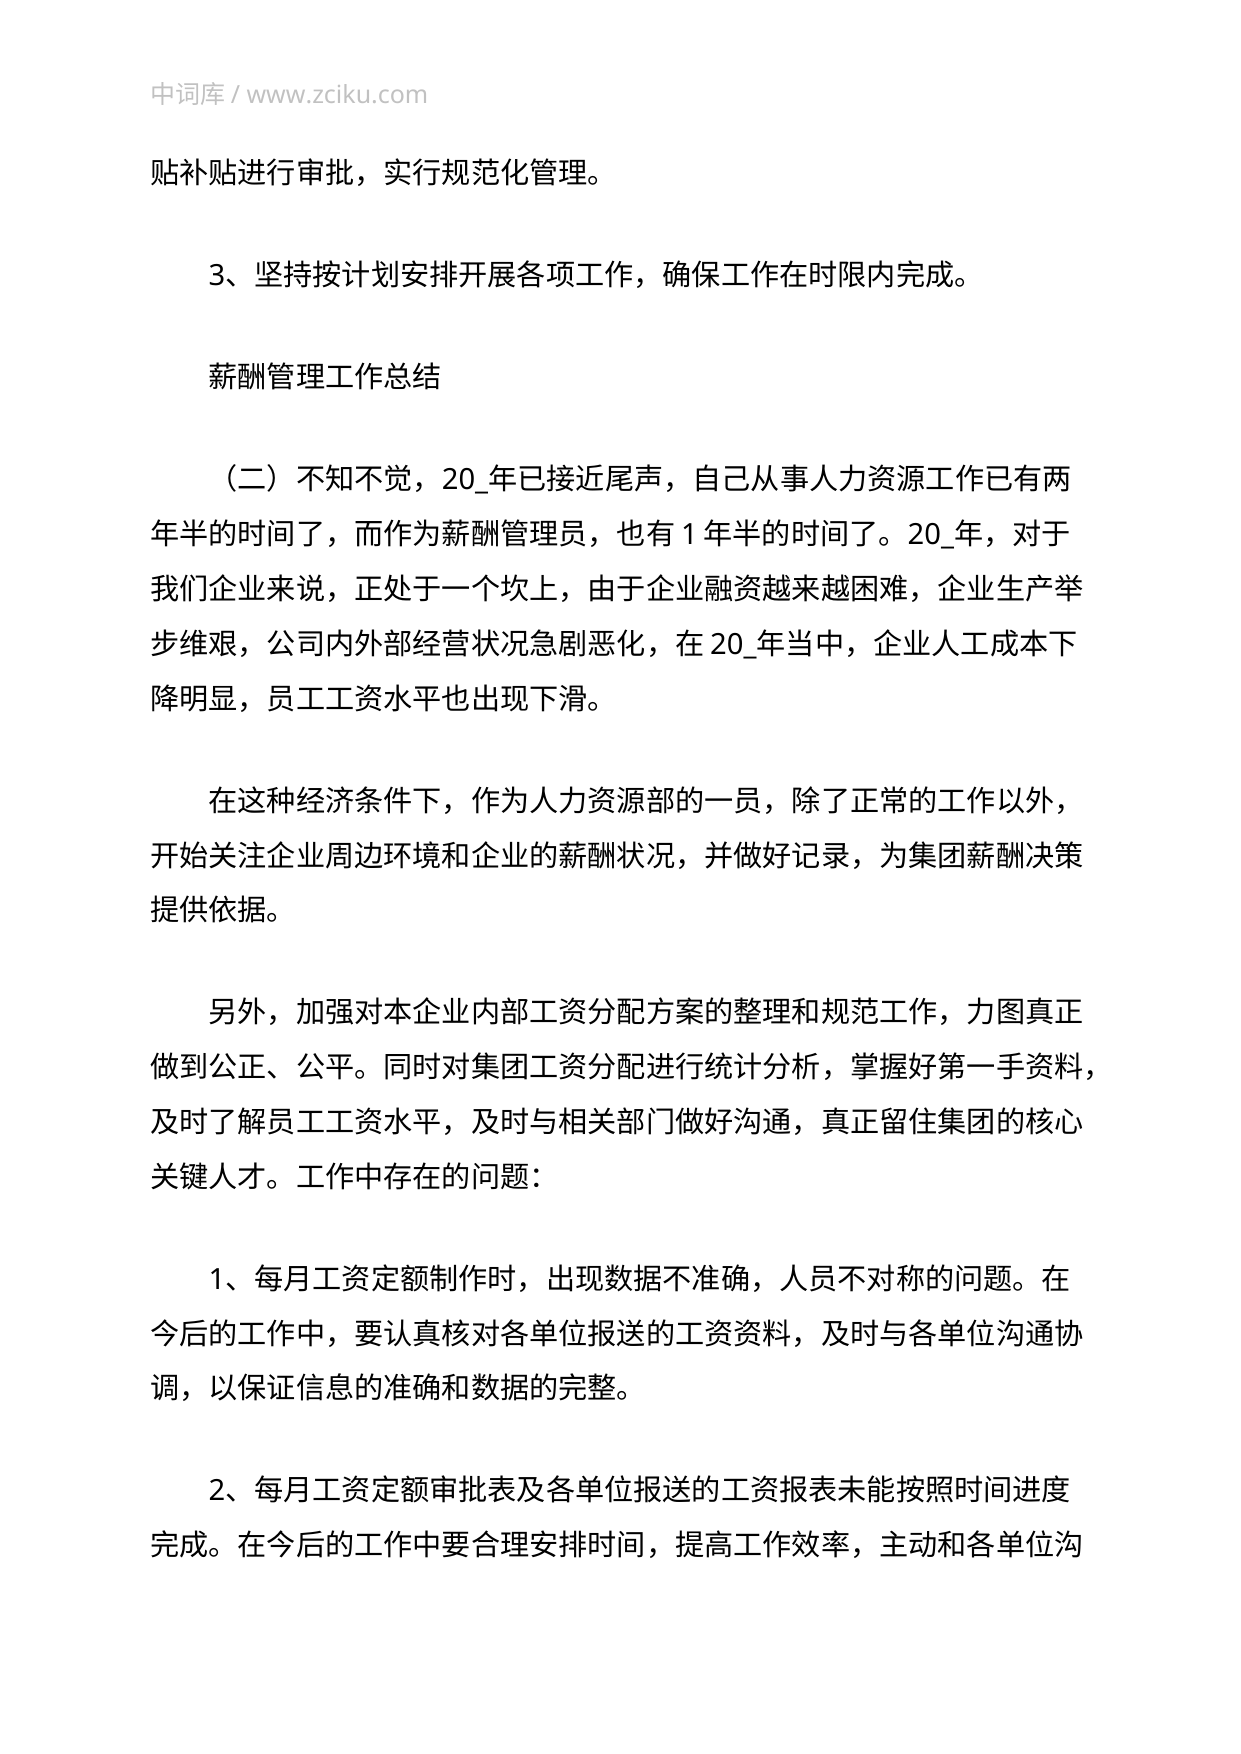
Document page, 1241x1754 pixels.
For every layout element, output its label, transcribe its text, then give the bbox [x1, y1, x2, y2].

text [150, 1467, 1090, 1564]
text 3、坚持按计划安排开展各项工作，确保工作在时限内完成。 [150, 252, 1090, 294]
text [150, 150, 1090, 192]
text 另外，加强对本企业内部工资分配方案的整理和规范工作，力图真正做到公正、公平。同时对集团工资分配进行统计分析，掌握好第一手资料，及时了解员工工资水平，及时与相关部门做好沟通，真正留住集团的核心关键人才。工作中存在的问题： [150, 989, 1090, 1196]
text 在这种经济条件下，作为人力资源部的一员，除了正常的工作以外，开始关注企业周边环境和企业的薪酬状况，并做好记录，为集团薪酬决策提供依据。 [150, 777, 1090, 929]
text （二）不知不觉，20_年已接近尾声，自己从事人力资源工作已有两年半的时间了，而作为薪酬管理员，也有1年半的时间了。20_年，对于我们企业来说，正处于一个坎上，由于企业融资越来越困难，企业生产举步维艰，公司内外部经营状况急剧恶化，在20_年当中，企业人工成本下降明显，员工工资水平也出现下滑。 [150, 456, 1090, 718]
text 薪酬管理工作总结 [150, 354, 1090, 396]
text 1、每月工资定额制作时，出现数据不准确，人员不对称的问题。在今后的工作中，要认真核对各单位报送的工资资料，及时与各单位沟通协调，以保证信息的准确和数据的完整。 [150, 1255, 1090, 1407]
